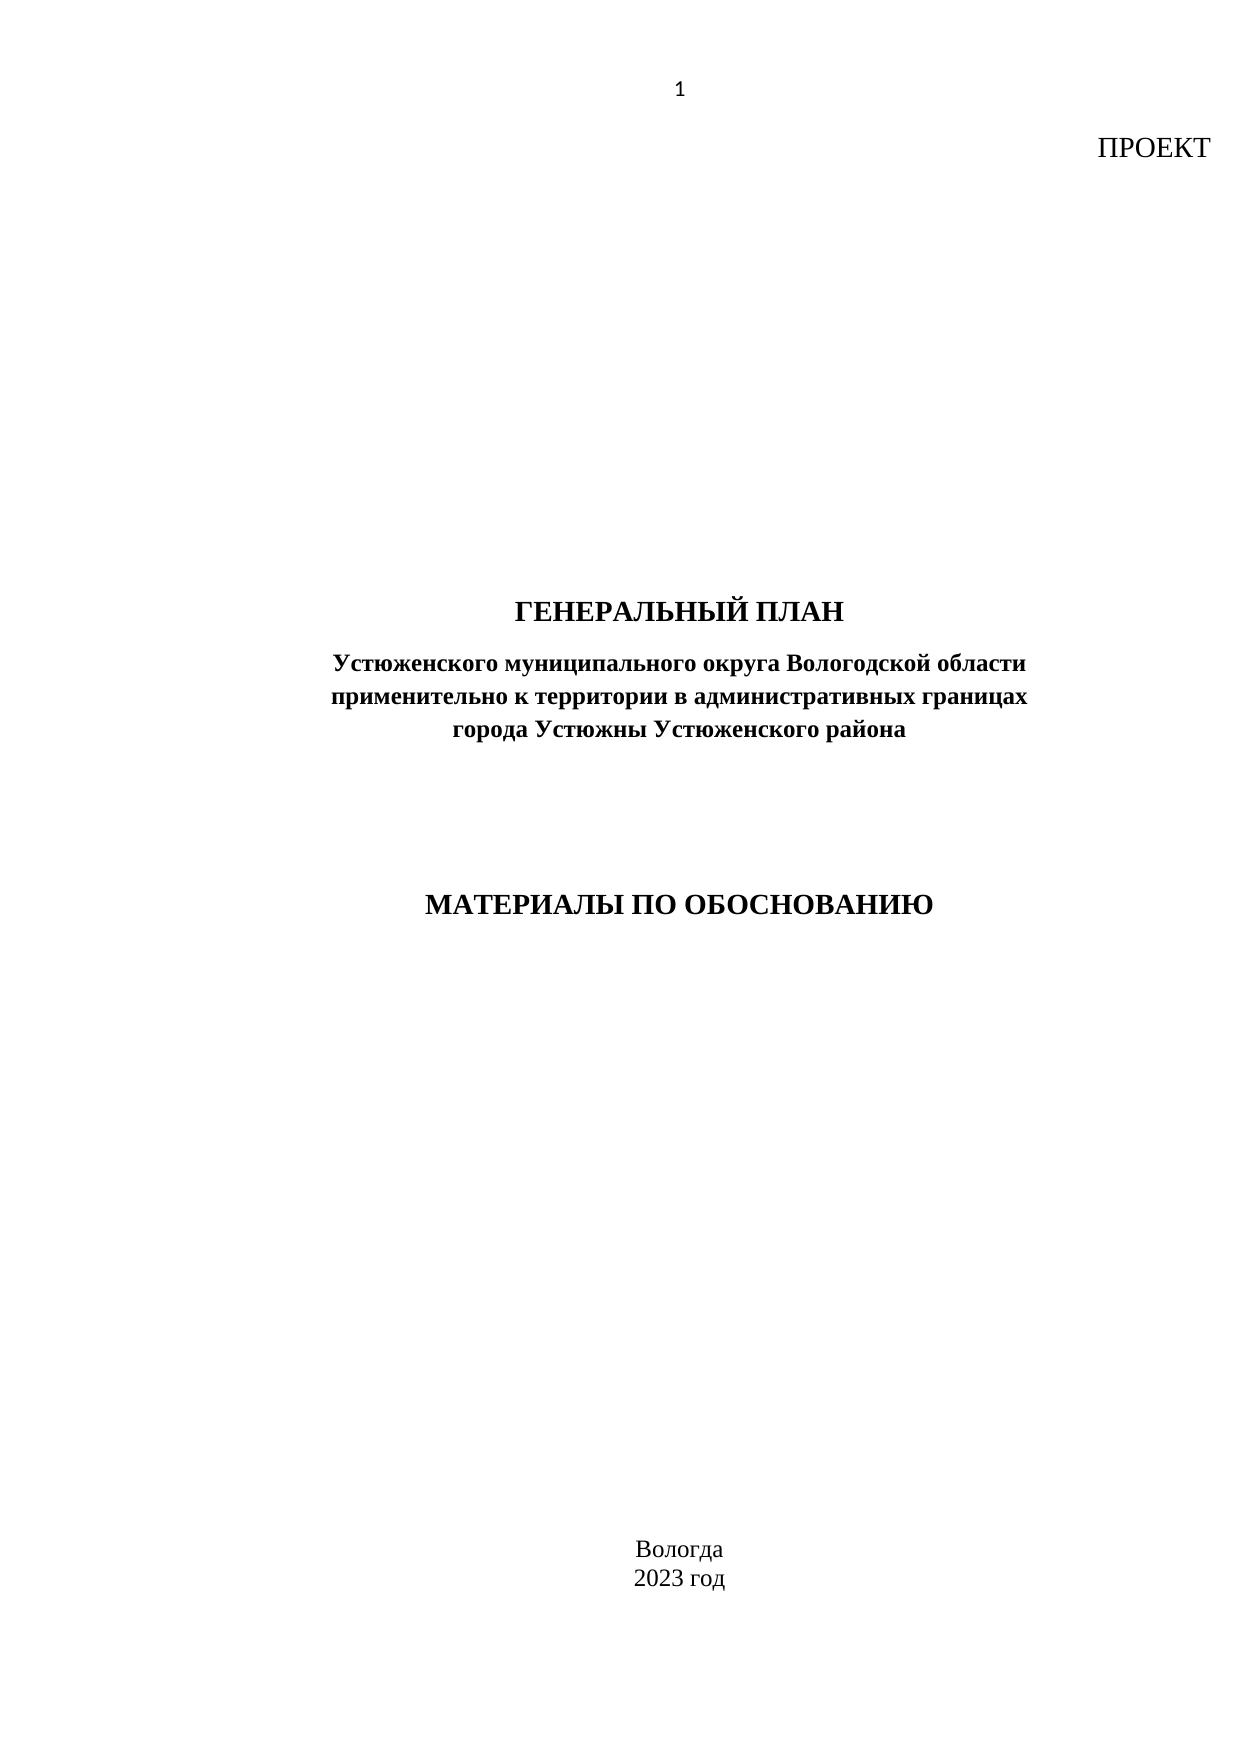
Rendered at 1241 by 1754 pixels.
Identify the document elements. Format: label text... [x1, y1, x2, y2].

text Устюженского муниципального округа Вологодской области [148, 648, 1211, 677]
text МАТЕРИАЛЫ ПО ОБОСНОВАНИЮ [148, 887, 1211, 920]
text Вологда [148, 1534, 1211, 1563]
text применительно к территории в административных границах [148, 681, 1211, 710]
text 2023 год [148, 1563, 1211, 1592]
text ПРОЕКТ [148, 130, 1211, 163]
text города Устюжны Устюженского района [148, 714, 1211, 743]
text ГЕНЕРАЛЬНЫЙ ПЛАН [148, 594, 1211, 627]
